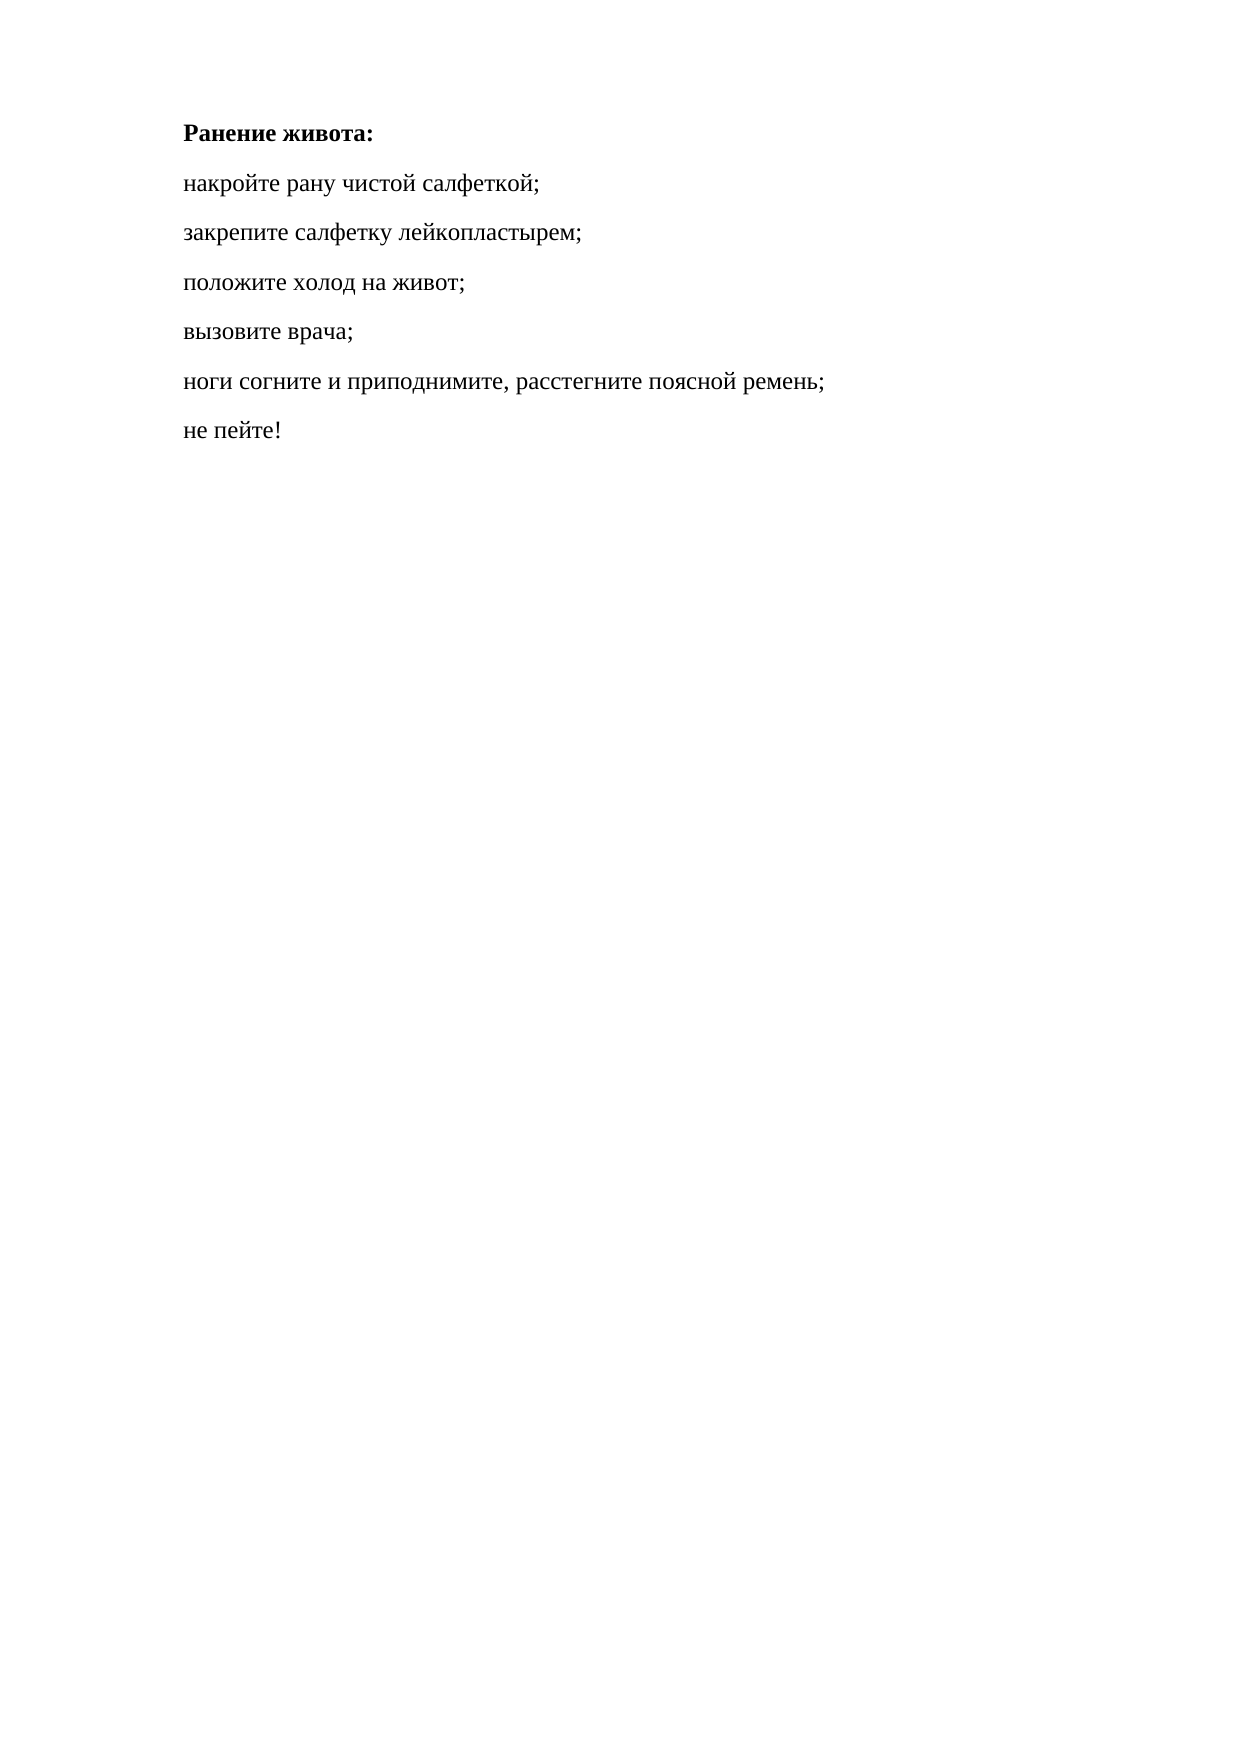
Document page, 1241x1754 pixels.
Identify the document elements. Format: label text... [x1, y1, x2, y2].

text положите холод на живот; [183, 267, 1152, 296]
text Ранение живота: [183, 118, 1152, 147]
text вызовите врача; [183, 316, 1152, 345]
text ноги согните и приподнимите, расстегните поясной ремень; [183, 366, 1152, 395]
text закрепите салфетку лейкопластырем; [183, 217, 1152, 246]
text не пейте! [183, 416, 1152, 444]
text накройте рану чистой салфеткой; [183, 168, 1152, 196]
